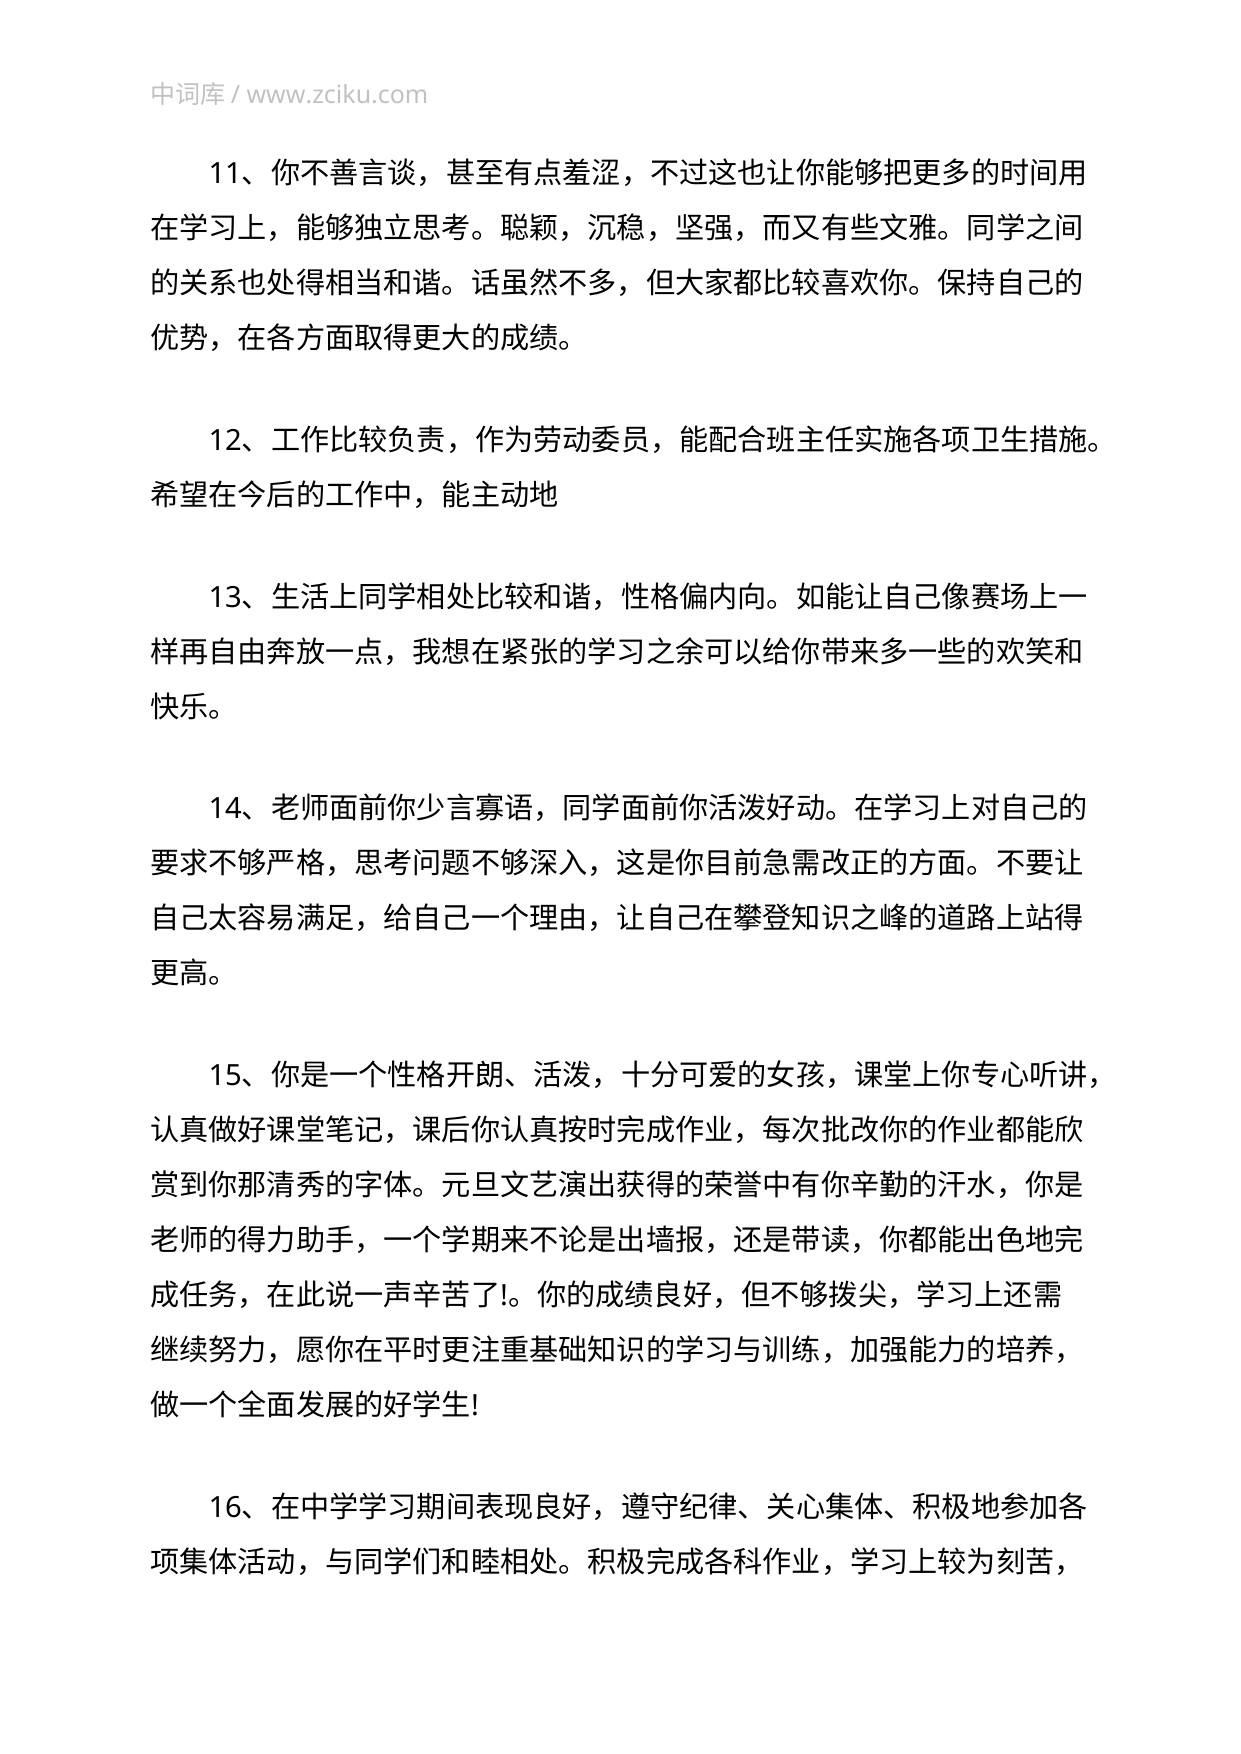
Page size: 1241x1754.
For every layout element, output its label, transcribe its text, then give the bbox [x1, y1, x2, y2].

text 11、你不善言谈，甚至有点羞涩，不过这也让你能够把更多的时间用在学习上，能够独立思考。聪颖，沉稳，坚强，而又有些文雅。同学之间的关系也处得相当和谐。话虽然不多，但大家都比较喜欢你。保持自己的优势，在各方面取得更大的成绩。 [150, 150, 1090, 357]
text 13、生活上同学相处比较和谐，性格偏内向。如能让自己像赛场上一样再自由奔放一点，我想在紧张的学习之余可以给你带来多一些的欢笑和快乐。 [150, 573, 1090, 726]
text 14、老师面前你少言寡语，同学面前你活泼好动。在学习上对自己的要求不够严格，思考问题不够深入，这是你目前急需改正的方面。不要让自己太容易满足，给自己一个理由，让自己在攀登知识之峰的道路上站得更高。 [150, 785, 1090, 992]
text 12、工作比较负责，作为劳动委员，能配合班主任实施各项卫生措施。希望在今后的工作中，能主动地 [150, 417, 1090, 514]
text 15、你是一个性格开朗、活泼，十分可爱的女孩，课堂上你专心听讲，认真做好课堂笔记，课后你认真按时完成作业，每次批改你的作业都能欣赏到你那清秀的字体。元旦文艺演出获得的荣誉中有你辛勤的汗水，你是老师的得力助手，一个学期来不论是出墙报，还是带读，你都能出色地完成任务，在此说一声辛苦了!。你的成绩良好，但不够拨尖，学习上还需继续努力，愿你在平时更注重基础知识的学习与训练，加强能力的培养，做一个全面发展的好学生! [150, 1052, 1090, 1423]
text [150, 1483, 1090, 1580]
